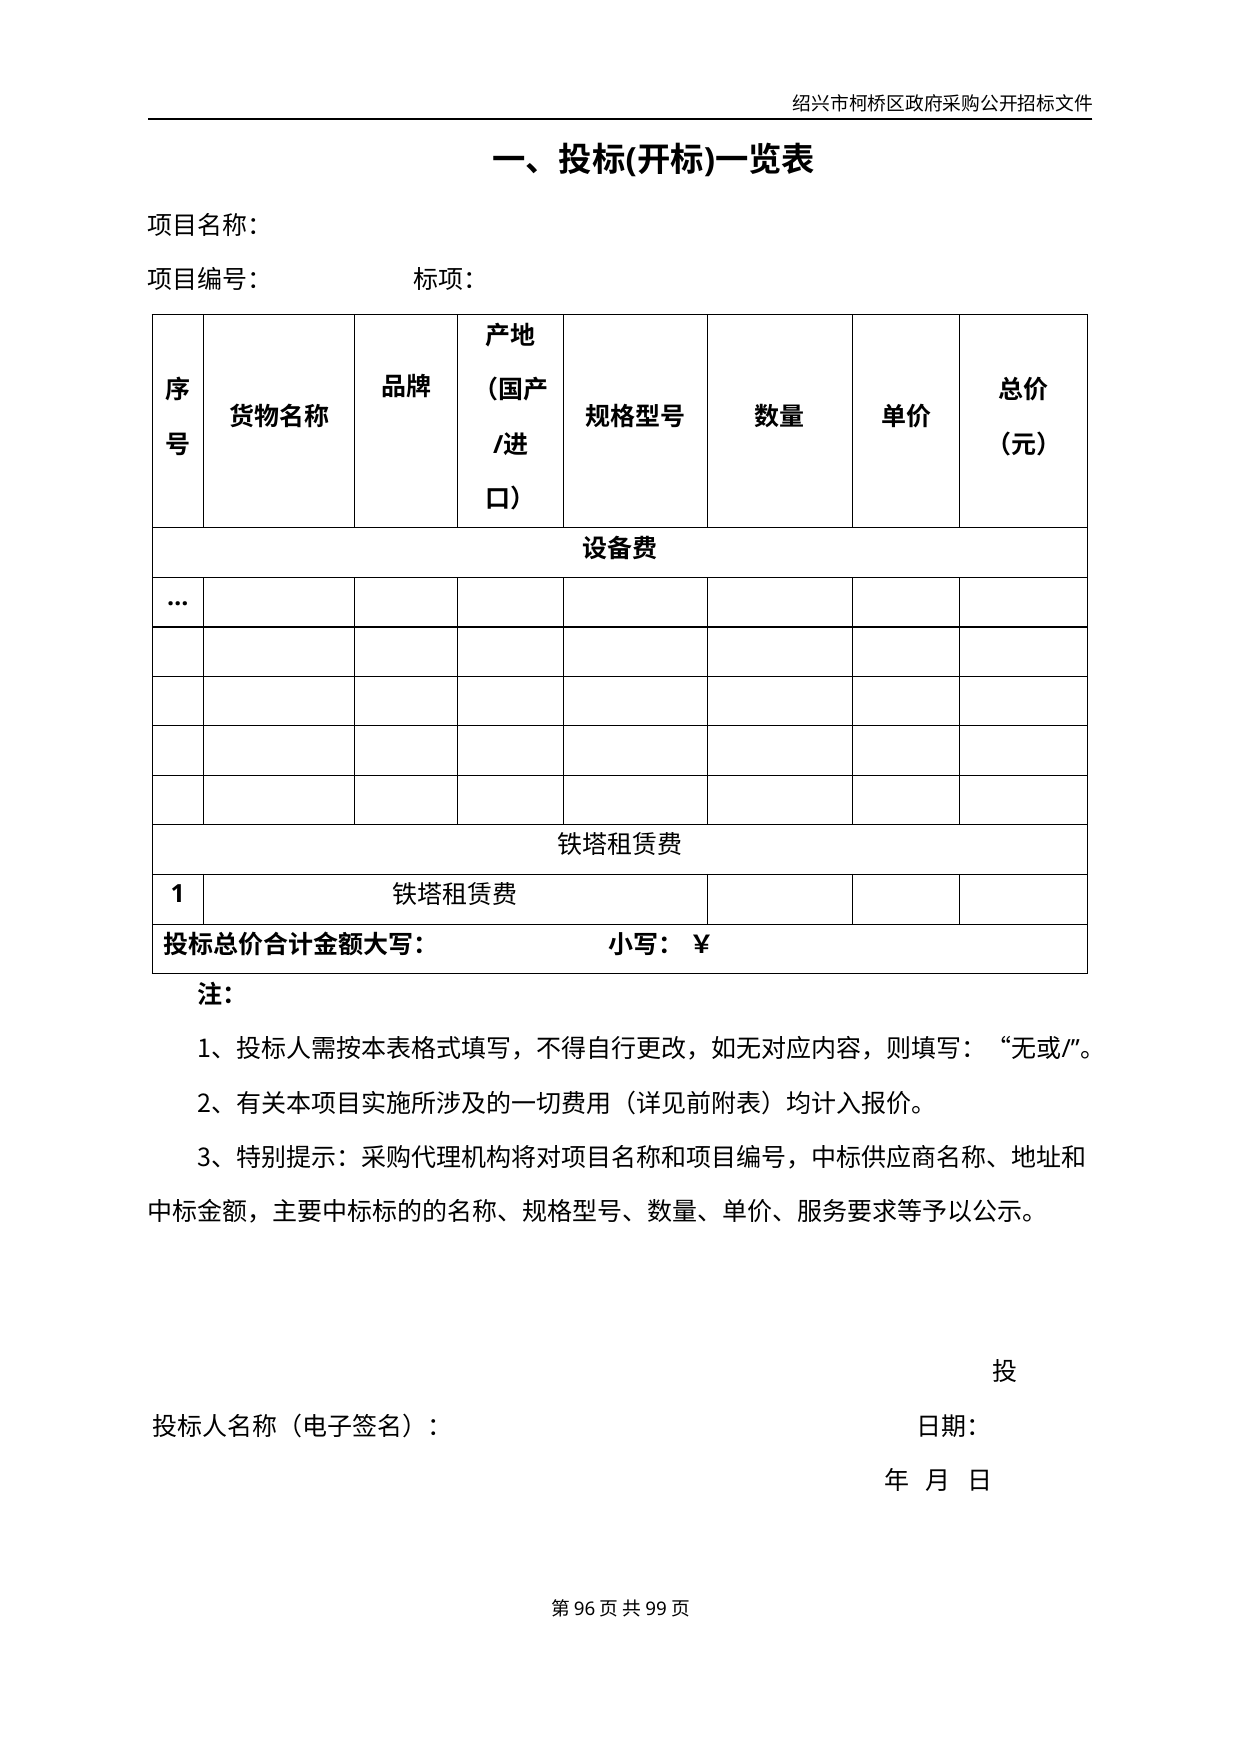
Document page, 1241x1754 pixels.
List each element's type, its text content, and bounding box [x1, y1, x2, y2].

table_cell [153, 677, 203, 725]
table_cell [153, 776, 203, 824]
table_cell [708, 776, 852, 824]
table_cell [458, 677, 563, 725]
text 1、投标人需按本表格式填写，不得自行更改，如无对应内容，则填写：“无或/”。 [147, 1029, 1092, 1065]
table_cell [153, 726, 203, 774]
table_cell [458, 628, 563, 676]
table_cell [204, 726, 354, 774]
table_cell 铁塔租赁费 [204, 875, 707, 923]
text 注： [198, 974, 1092, 1011]
table_cell [564, 677, 707, 725]
table_cell [853, 776, 959, 824]
table_cell [355, 677, 457, 725]
table_cell [708, 726, 852, 774]
table_header 总价 （元） [960, 315, 1087, 527]
table_cell [708, 628, 852, 676]
table_header 货物名称 [204, 315, 354, 527]
table_header 单价 [853, 315, 959, 527]
table_cell [564, 776, 707, 824]
table_cell [708, 875, 852, 923]
table_cell [960, 726, 1087, 774]
text 一、投标(开标)一览表 [148, 133, 1092, 181]
table_cell [960, 875, 1087, 923]
table_cell [708, 677, 852, 725]
table_cell [355, 726, 457, 774]
table_header 品牌 [355, 315, 457, 527]
table_cell [355, 628, 457, 676]
table_cell [204, 677, 354, 725]
table_cell [153, 628, 203, 676]
table_cell … [153, 578, 203, 626]
text 3、特别提示：采购代理机构将对项目名称和项目编号，中标供应商名称、地址和中标金额，主要中标标的的名称、规格型号、数量、单价、服务要求等予以公示。 [148, 1137, 1092, 1228]
text 项目名称： [148, 206, 1092, 242]
table_cell [960, 776, 1087, 824]
table_cell 1 [153, 875, 203, 923]
table_cell [204, 628, 354, 676]
table_cell [708, 578, 852, 626]
table_cell [853, 578, 959, 626]
table_header 产地 （国产/进口） [458, 315, 563, 527]
text 项目编号： 标项： [148, 260, 1092, 296]
table_header 数量 [708, 315, 852, 527]
table_cell [204, 776, 354, 824]
table_cell [458, 776, 563, 824]
table_cell [960, 677, 1087, 725]
text 2、有关本项目实施所涉及的一切费用（详见前附表）均计入报价。 [198, 1083, 1092, 1119]
table_cell 投标总价合计金额大写： 小写： ￥ [153, 925, 1087, 973]
table_cell 设备费 [153, 528, 1087, 577]
table_header 规格型号 [564, 315, 707, 527]
table_cell [853, 628, 959, 676]
table_cell [564, 628, 707, 676]
text 投投标人名称（电子签名）： 日期： 年 月 日 [148, 1352, 992, 1497]
table_cell [853, 677, 959, 725]
table_cell [355, 776, 457, 824]
table_cell [960, 578, 1087, 626]
table_cell [564, 578, 707, 626]
table_cell [204, 578, 354, 626]
table_cell [355, 578, 457, 626]
table_cell [960, 628, 1087, 676]
table_cell [853, 875, 959, 923]
table_cell [458, 726, 563, 774]
table_header 序号 [153, 315, 203, 527]
table_cell [564, 726, 707, 774]
table_cell 铁塔租赁费 [153, 825, 1087, 874]
table_cell [458, 578, 563, 626]
table_cell [853, 726, 959, 774]
